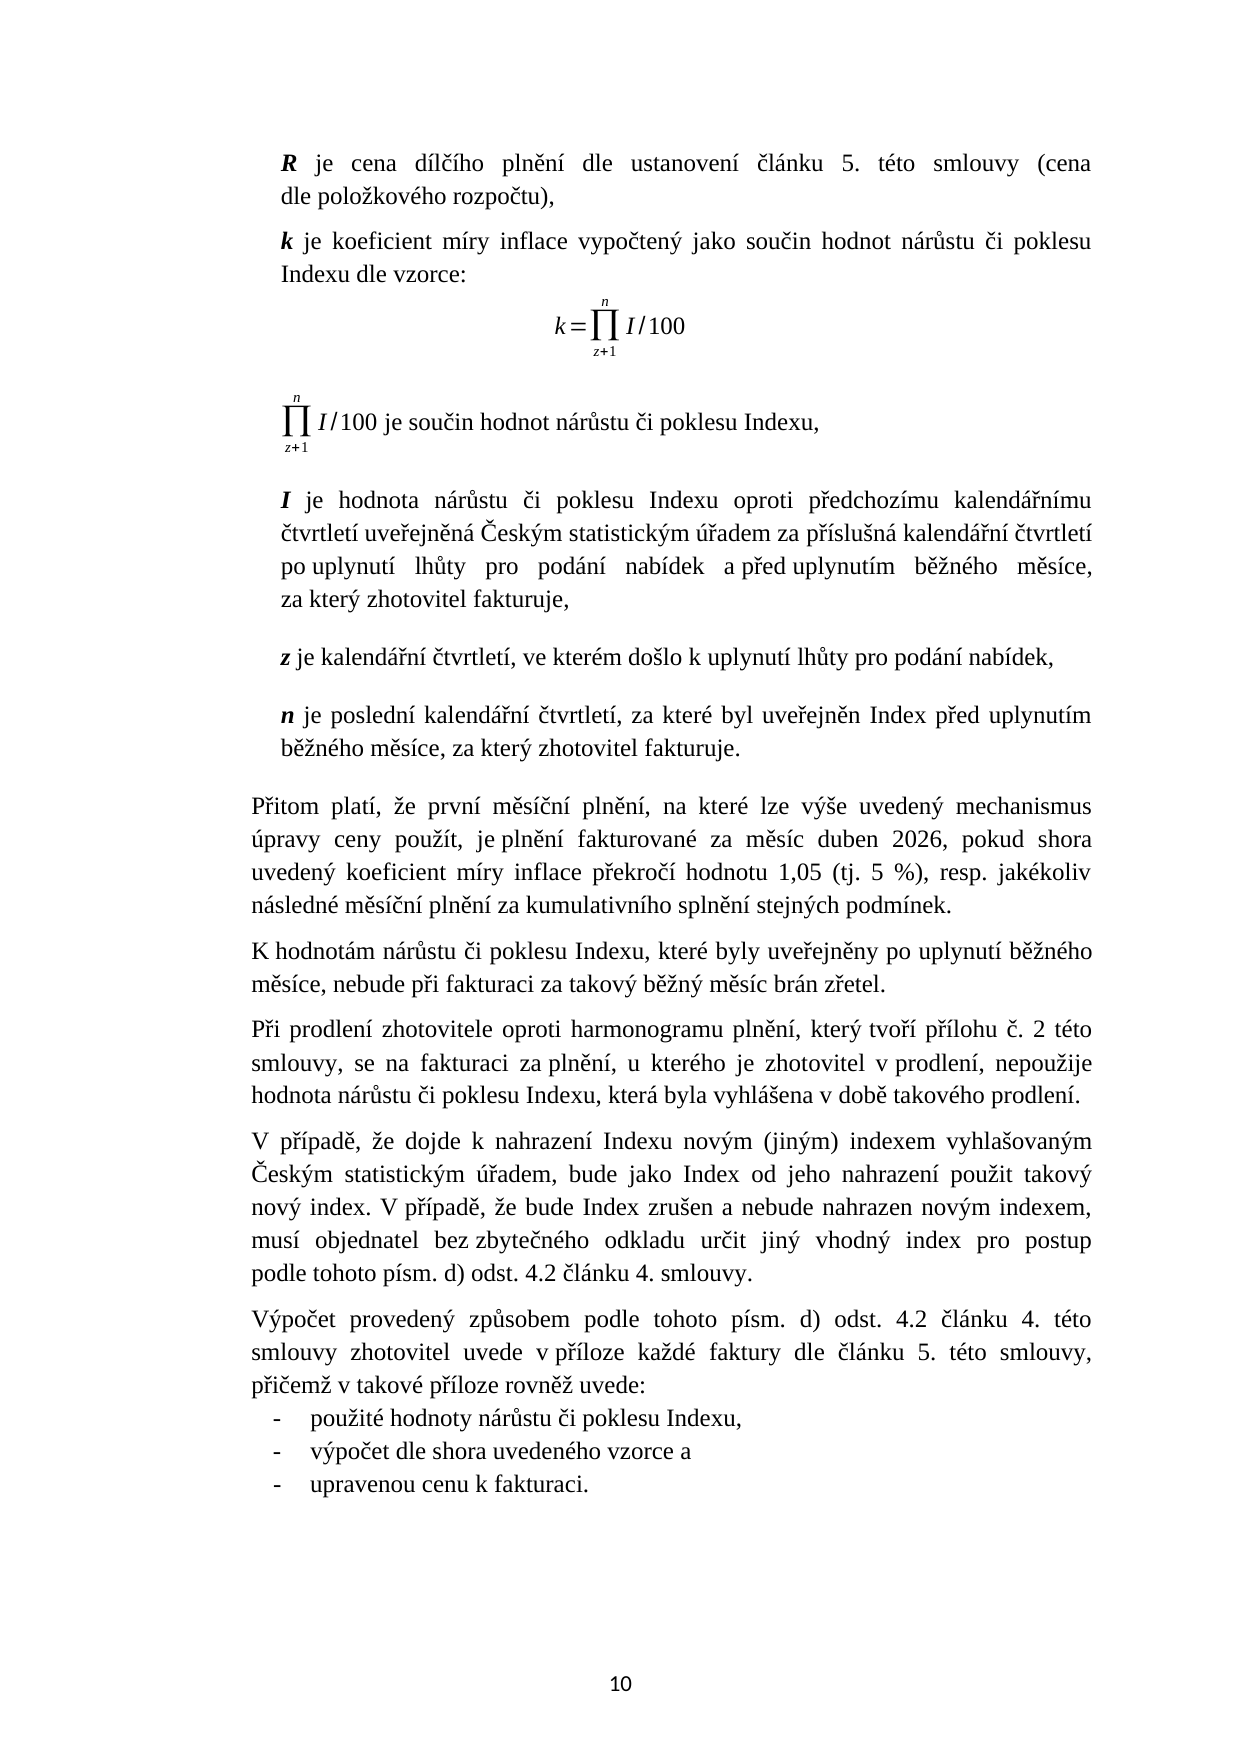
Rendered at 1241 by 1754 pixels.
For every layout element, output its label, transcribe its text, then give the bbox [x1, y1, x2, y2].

text Výpočet provedený způsobem podle tohoto písm. d) odst. 4.2 článku 4. této smlouvy zhotovitel uvede v příloze každé faktury dle článku 5. této smlouvy, přičemž v takové příloze rovněž uvede: [251, 1304, 1093, 1398]
text Přitom platí, že první měsíční plnění, na které lze výše uvedený mechanismus úpravy ceny použít, je plnění fakturované za měsíc duben 2026, pokud shora uvedený koeficient míry inflace překročí hodnotu 1,05 (tj. 5 %), resp. jakékoliv následné měsíční plnění za kumulativního splnění stejných podmínek. [251, 791, 1093, 919]
text Při prodlení zhotovitele oproti harmonogramu plnění, který tvoří přílohu č. 2 této smlouvy, se na fakturaci za plnění, u kterého je zhotovitel v prodlení, nepoužije hodnota nárůstu či poklesu Indexu, která byla vyhlášena v době takového prodlení. [251, 1014, 1093, 1109]
list výpočet dle shora uvedeného vzorce a [273, 1436, 1093, 1464]
text z je kalendářní čtvrtletí, ve kterém došlo k uplynutí lhůty pro podání nabídek, [281, 642, 1093, 671]
text I je hodnota nárůstu či poklesu Indexu oproti předchozímu kalendářnímu čtvrtletí uveřejněná Českým statistickým úřadem za příslušná kalendářní čtvrtletí po uplynutí lhůty pro podání nabídek a před uplynutím běžného měsíce, za který zhotovitel fakturuje, [281, 485, 1093, 613]
text R je cena dílčího plnění dle ustanovení článku 5. této smlouvy (cena dle položkového rozpočtu), [281, 148, 1093, 209]
text K hodnotám nárůstu či poklesu Indexu, které byly uveřejněny po uplynutí běžného měsíce, nebude při fakturaci za takový běžný měsíc brán zřetel. [251, 936, 1093, 998]
text k je koeficient míry inflace vypočtený jako součin hodnot nárůstu či poklesu Indexu dle vzorce: [281, 226, 1093, 288]
text V případě, že dojde k nahrazení Indexu novým (jiným) indexem vyhlašovaným Českým statistickým úřadem, bude jako Index od jeho nahrazení použit takový nový index. V případě, že bude Index zrušen a nebude nahrazen novým indexem, musí objednatel bez zbytečného odkladu určit jiný vhodný index pro postup podle tohoto písm. d) odst. 4.2 článku 4. smlouvy. [251, 1126, 1093, 1287]
text n je poslední kalendářní čtvrtletí, za které byl uveřejněn Index před uplynutím běžného měsíce, za který zhotovitel fakturuje. [281, 700, 1093, 762]
text je součin hodnot nárůstu či poklesu Indexu, [281, 389, 1093, 456]
list upravenou cenu k fakturaci. [273, 1469, 1093, 1498]
list použité hodnoty nárůstu či poklesu Indexu, [273, 1403, 1093, 1432]
